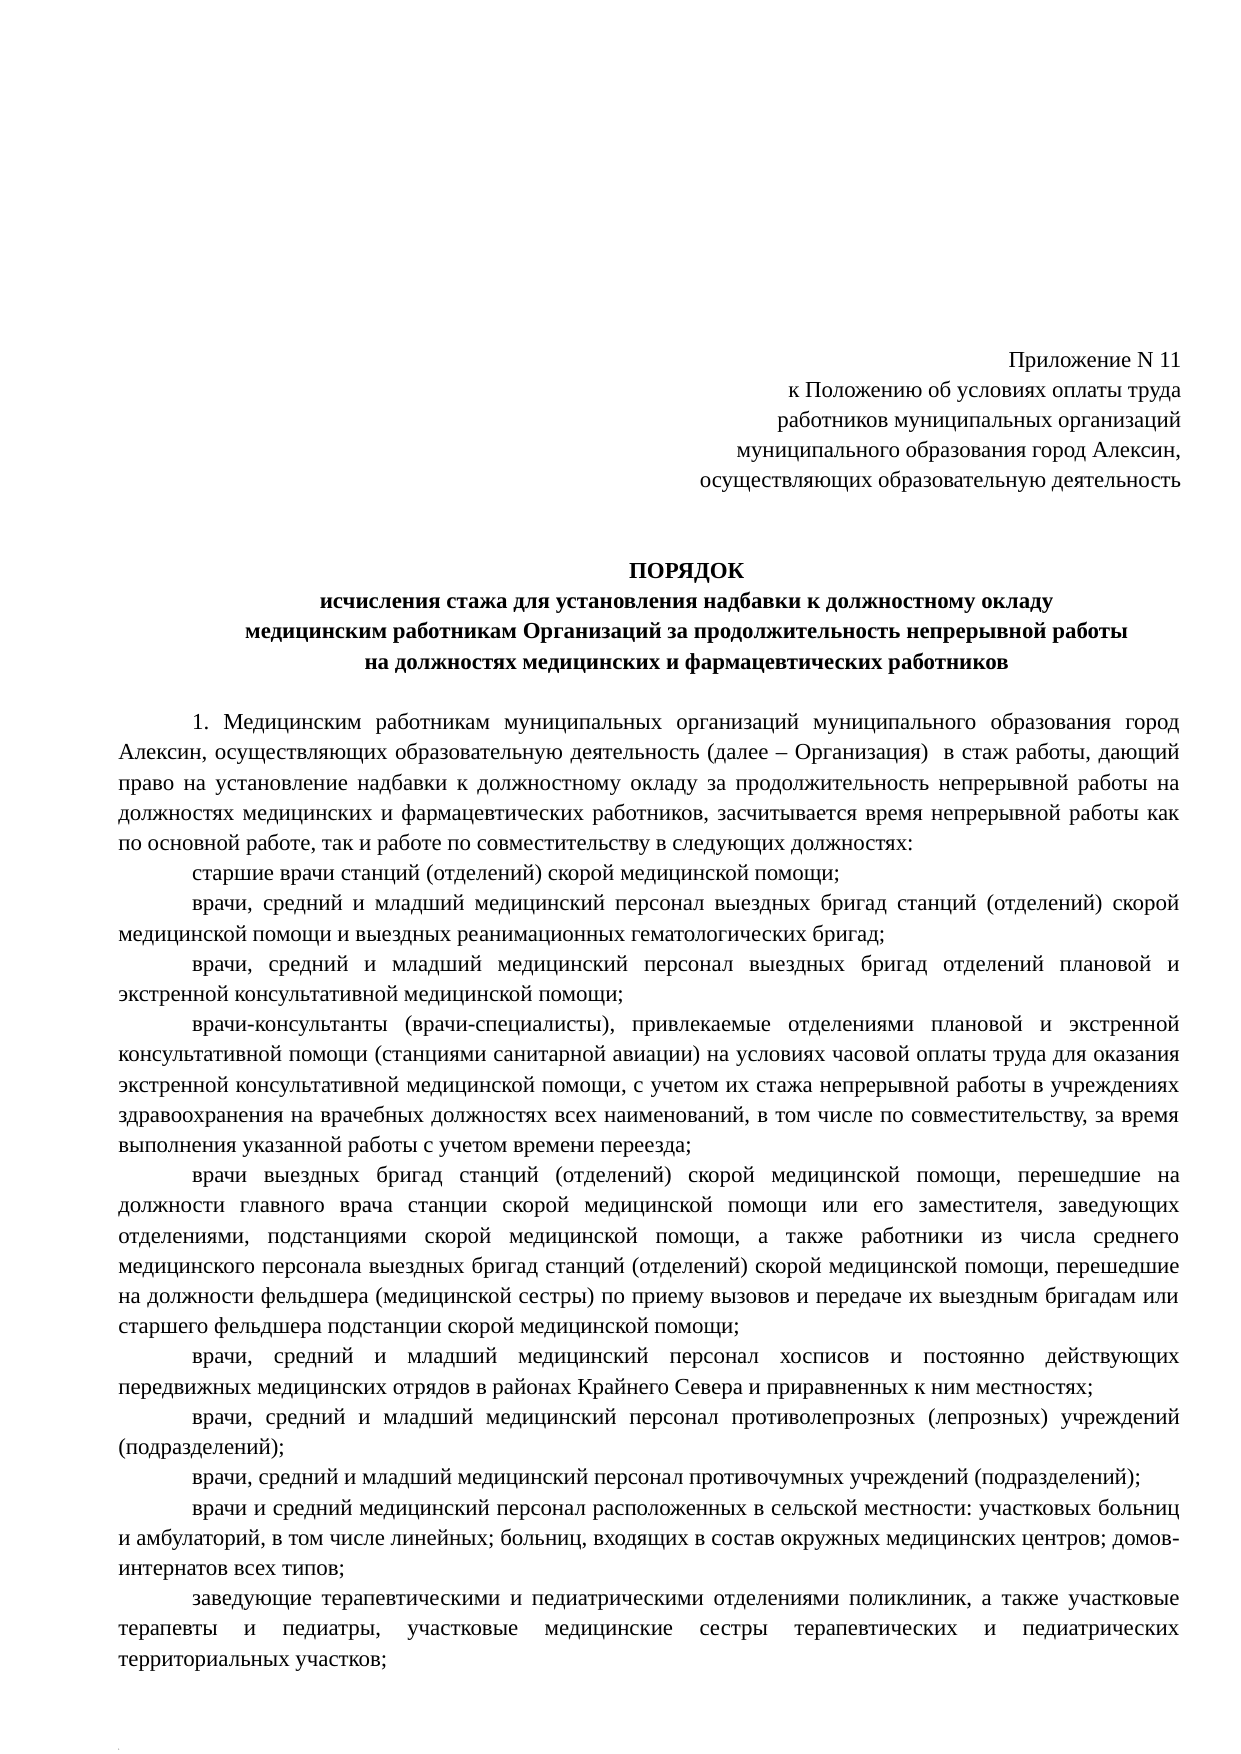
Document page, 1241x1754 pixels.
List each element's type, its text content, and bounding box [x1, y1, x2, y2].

text врачи и средний медицинский персонал расположенных в сельской местности: участковых больниц и амбулаторий, в том числе линейных; больниц, входящих в состав окружных медицинских центров; домов-интернатов всех типов; [118, 1494, 1181, 1580]
text Приложение N 11 [118, 346, 1181, 372]
text муниципального образования город Алексин, [118, 436, 1181, 463]
text врачи, средний и младший медицинский персонал выездных бригад отделений плановой и экстренной консультативной медицинской помощи; [118, 950, 1181, 1006]
text медицинским работникам Организаций за продолжительность непрерывной работы [118, 618, 1181, 644]
text врачи, средний и младший медицинский персонал выездных бригад станций (отделений) скорой медицинской помощи и выездных реанимационных гематологических бригад; [118, 889, 1181, 946]
text старшие врачи станций (отделений) скорой медицинской помощи; [118, 859, 1181, 886]
text врачи, средний и младший медицинский персонал противочумных учреждений (подразделений); [118, 1463, 1181, 1490]
text работников муниципальных организаций [118, 406, 1181, 432]
text к Положению об условиях оплаты труда [118, 376, 1181, 402]
text осуществляющих образовательную деятельность [118, 467, 1181, 493]
text на должностях медицинских и фармацевтических работников [118, 648, 1181, 674]
text врачи, средний и младший медицинский персонал противолепрозных (лепрозных) учреждений (подразделений); [118, 1403, 1181, 1459]
text заведующие терапевтическими и педиатрическими отделениями поликлиник, а также участковые терапевты и педиатры, участковые медицинские сестры терапевтических и педиатрических территориальных участков; [118, 1584, 1181, 1671]
text 1. Медицинским работникам муниципальных организаций муниципального образования город Алексин, осуществляющих образовательную деятельность (далее – Организация) в стаж работы, дающий право на установление надбавки к должностному окладу за продолжительность непрерывной работы на должностях медицинских и фармацевтических работников, засчитывается время непрерывной работы как по основной работе, так и работе по совместительству в следующих должностях: [118, 708, 1181, 855]
text врачи выездных бригад станций (отделений) скорой медицинской помощи, перешедшие на должности главного врача станции скорой медицинской помощи или его заместителя, заведующих отделениями, подстанциями скорой медицинской помощи, а также работники из числа среднего медицинского персонала выездных бригад станций (отделений) скорой медицинской помощи, перешедшие на должности фельдшера (медицинской сестры) по приему вызовов и передаче их выездным бригадам или старшего фельдшера подстанции скорой медицинской помощи; [118, 1161, 1181, 1339]
text исчисления стажа для установления надбавки к должностному окладу [118, 587, 1181, 614]
text ПОРЯДОК [118, 557, 1181, 583]
text врачи-консультанты (врачи-специалисты), привлекаемые отделениями плановой и экстренной консультативной помощи (станциями санитарной авиации) на условиях часовой оплаты труда для оказания экстренной консультативной медицинской помощи, с учетом их стажа непрерывной работы в учреждениях здравоохранения на врачебных должностях всех наименований, в том числе по совместительству, за время выполнения указанной работы с учетом времени переезда; [118, 1010, 1181, 1157]
text врачи, средний и младший медицинский персонал хосписов и постоянно действующих передвижных медицинских отрядов в районах Крайнего Севера и приравненных к ним местностях; [118, 1343, 1181, 1399]
